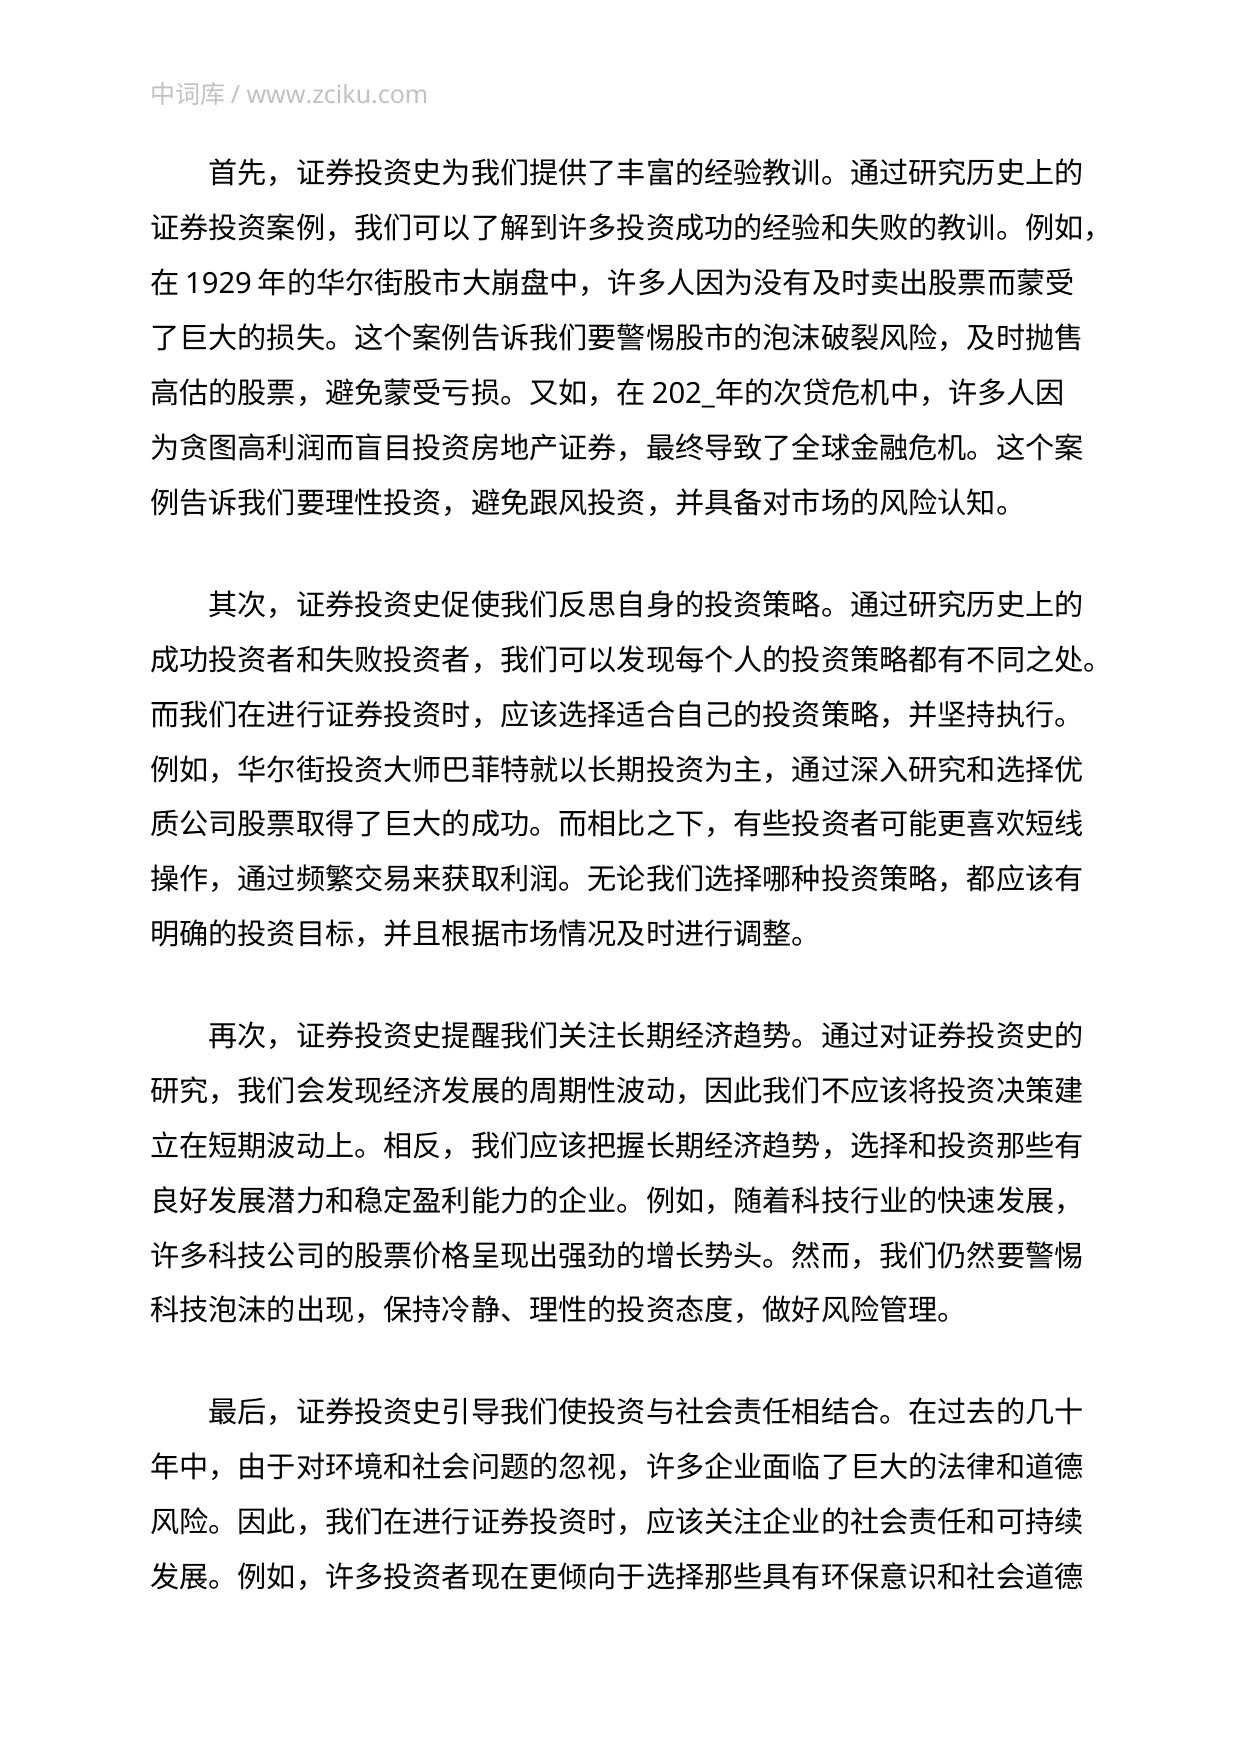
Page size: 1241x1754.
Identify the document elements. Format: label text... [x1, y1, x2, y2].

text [150, 1389, 1090, 1596]
text 再次，证券投资史提醒我们关注长期经济趋势。通过对证券投资史的研究，我们会发现经济发展的周期性波动，因此我们不应该将投资决策建立在短期波动上。相反，我们应该把握长期经济趋势，选择和投资那些有良好发展潜力和稳定盈利能力的企业。例如，随着科技行业的快速发展，许多科技公司的股票价格呈现出强劲的增长势头。然而，我们仍然要警惕科技泡沫的出现，保持冷静、理性的投资态度，做好风险管理。 [150, 1012, 1090, 1329]
text 其次，证券投资史促使我们反思自身的投资策略。通过研究历史上的成功投资者和失败投资者，我们可以发现每个人的投资策略都有不同之处。而我们在进行证券投资时，应该选择适合自己的投资策略，并坚持执行。例如，华尔街投资大师巴菲特就以长期投资为主，通过深入研究和选择优质公司股票取得了巨大的成功。而相比之下，有些投资者可能更喜欢短线操作，通过频繁交易来获取利润。无论我们选择哪种投资策略，都应该有明确的投资目标，并且根据市场情况及时进行调整。 [150, 581, 1090, 953]
text 首先，证券投资史为我们提供了丰富的经验教训。通过研究历史上的证券投资案例，我们可以了解到许多投资成功的经验和失败的教训。例如，在1929年的华尔街股市大崩盘中，许多人因为没有及时卖出股票而蒙受了巨大的损失。这个案例告诉我们要警惕股市的泡沫破裂风险，及时抛售高估的股票，避免蒙受亏损。又如，在202_年的次贷危机中，许多人因为贪图高利润而盲目投资房地产证券，最终导致了全球金融危机。这个案例告诉我们要理性投资，避免跟风投资，并具备对市场的风险认知。 [150, 150, 1090, 522]
